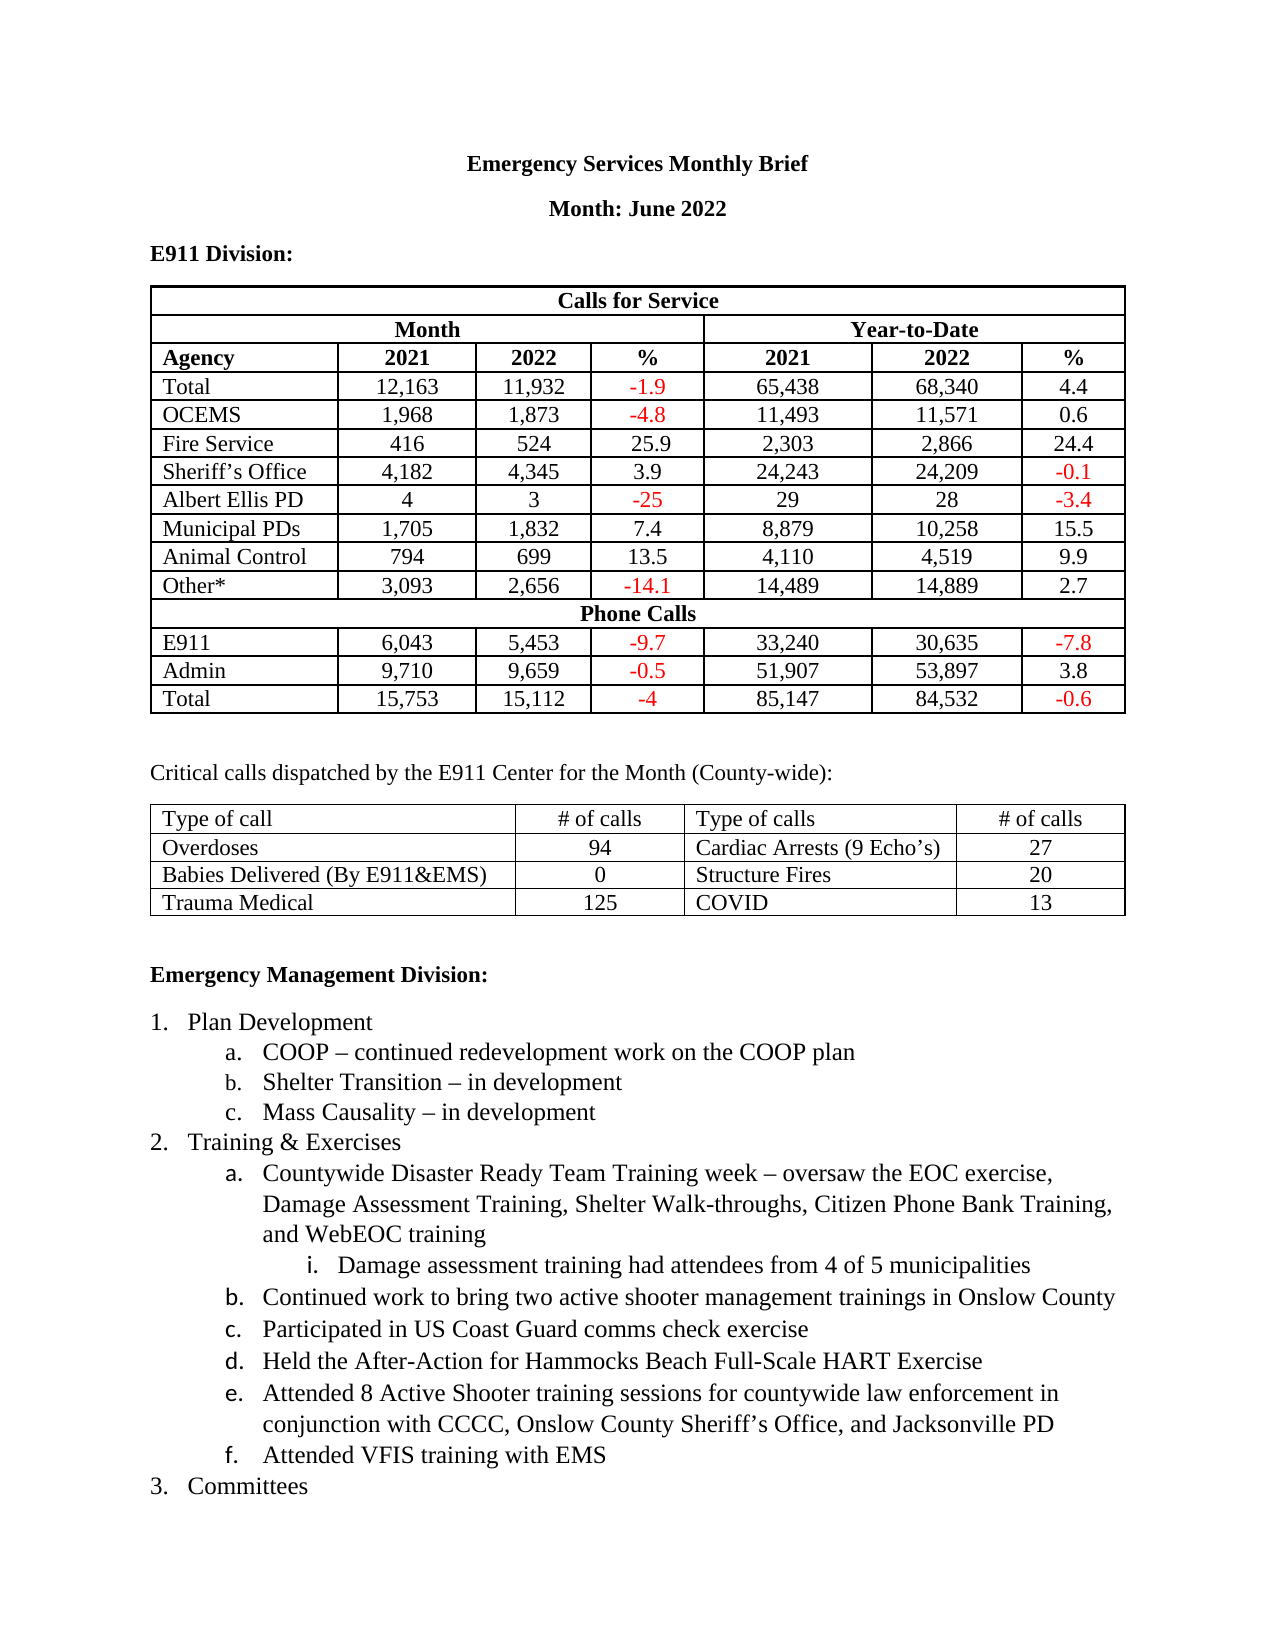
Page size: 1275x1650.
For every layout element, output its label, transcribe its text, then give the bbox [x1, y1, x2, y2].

table_cell 2,656 [477, 572, 590, 598]
table_cell 3,093 [339, 572, 475, 598]
table_cell -4.8 [592, 401, 703, 427]
table_cell 4 [339, 486, 475, 513]
table_cell Total [152, 686, 337, 712]
table_cell -0.1 [1023, 458, 1124, 484]
table_cell Month [152, 316, 703, 342]
table_cell 30,635 [873, 629, 1021, 655]
table_cell -0.5 [592, 657, 703, 683]
table_cell Fire Service [152, 430, 337, 456]
table_cell 20 [957, 862, 1124, 888]
table_cell 4.4 [1023, 373, 1124, 399]
table_cell 8,879 [705, 515, 871, 541]
table_cell 11,493 [705, 401, 871, 427]
table_cell -3.4 [1023, 486, 1124, 513]
table_cell 2021 [339, 344, 475, 371]
table_cell % [1023, 344, 1124, 371]
table_cell Babies Delivered (By E911&EMS) [151, 862, 515, 888]
table_cell -14.1 [592, 572, 703, 598]
table_cell 125 [516, 889, 684, 915]
table_cell 84,532 [873, 686, 1021, 712]
table_cell -9.7 [592, 629, 703, 655]
table_cell 65,438 [705, 373, 871, 399]
table_cell OCEMS [152, 401, 337, 427]
table_cell 10,258 [873, 515, 1021, 541]
table_cell -4 [592, 686, 703, 712]
table_cell Agency [152, 344, 337, 371]
table_cell Municipal PDs [152, 515, 337, 541]
list Attended 8 Active Shooter training sessions for countywide law enforcement in conjunction with CCCC, Onslow County Sheriff’s Office, and Jacksonville PD [225, 1377, 1125, 1438]
list Attended VFIS training with EMS [225, 1439, 1125, 1469]
table_cell Phone Calls [152, 600, 1124, 627]
table_cell 2,303 [705, 430, 871, 456]
table_cell 12,163 [339, 373, 475, 399]
text E911 Division: [150, 240, 1125, 267]
table_header # of calls [957, 805, 1124, 833]
table_cell -1.9 [592, 373, 703, 399]
list Damage assessment training had attendees from 4 of 5 municipalities [319, 1249, 1125, 1280]
list Continued work to bring two active shooter management trainings in Onslow County [225, 1281, 1125, 1312]
table_cell Structure Fires [685, 862, 956, 888]
text Emergency Management Division: [150, 961, 1125, 988]
table_cell 14,489 [705, 572, 871, 598]
table_cell 2021 [705, 344, 871, 371]
table_cell 15,753 [339, 686, 475, 712]
text Month: June 2022 [150, 195, 1125, 221]
table_cell 5,453 [477, 629, 590, 655]
list Held the After-Action for Hammocks Beach Full-Scale HART Exercise [225, 1345, 1125, 1376]
table_cell 6,043 [339, 629, 475, 655]
table_cell Animal Control [152, 543, 337, 570]
table_cell 416 [339, 430, 475, 456]
table_cell 3 [477, 486, 590, 513]
table_cell 3.8 [1023, 657, 1124, 683]
table_cell 2.7 [1023, 572, 1124, 598]
text Emergency Services Monthly Brief [150, 150, 1125, 176]
table_cell 28 [873, 486, 1021, 513]
table_cell 27 [957, 834, 1124, 861]
table_cell 85,147 [705, 686, 871, 712]
table_cell -25 [592, 486, 703, 513]
table_cell 9.9 [1023, 543, 1124, 570]
table_cell 4,519 [873, 543, 1021, 570]
table_cell 0 [516, 862, 684, 888]
table_cell 15,112 [477, 686, 590, 712]
table_cell 14,889 [873, 572, 1021, 598]
table_cell 51,907 [705, 657, 871, 683]
table_cell Trauma Medical [151, 889, 515, 915]
table_cell 4,345 [477, 458, 590, 484]
table_cell 68,340 [873, 373, 1021, 399]
list Countywide Disaster Ready Team Training week – oversaw the EOC exercise, Damage Assessment Training, Shelter Walk-throughs, Citizen Phone Bank Training, and WebEOC training [225, 1157, 1125, 1248]
table_cell Year-to-Date [705, 316, 1124, 342]
table_cell 9,659 [477, 657, 590, 683]
table_header Calls for Service [152, 288, 1124, 314]
table_cell 699 [477, 543, 590, 570]
table_header # of calls [516, 805, 684, 833]
table_cell Other* [152, 572, 337, 598]
table_cell 53,897 [873, 657, 1021, 683]
table_header Type of call [151, 805, 515, 833]
list Shelter Transition – in development [225, 1067, 1125, 1096]
table_cell 7.4 [592, 515, 703, 541]
table_cell Total [152, 373, 337, 399]
table_cell 1,705 [339, 515, 475, 541]
table_cell Cardiac Arrests (9 Echo’s) [685, 834, 956, 861]
table_cell 1,832 [477, 515, 590, 541]
list COOP – continued redevelopment work on the COOP plan [225, 1037, 1125, 1065]
table_cell 2022 [477, 344, 590, 371]
table_cell 24,209 [873, 458, 1021, 484]
table_cell -0.6 [1023, 686, 1124, 712]
table_cell 33,240 [705, 629, 871, 655]
table_cell -7.8 [1023, 629, 1124, 655]
text Critical calls dispatched by the E911 Center for the Month (County-wide): [150, 759, 1125, 785]
list Training & Exercises [150, 1127, 1125, 1156]
table_cell 15.5 [1023, 515, 1124, 541]
table_cell 524 [477, 430, 590, 456]
table_cell Sheriff’s Office [152, 458, 337, 484]
table_cell Overdoses [151, 834, 515, 861]
table_cell COVID [685, 889, 956, 915]
table_cell 1,968 [339, 401, 475, 427]
table_cell 24.4 [1023, 430, 1124, 456]
table_cell 2022 [873, 344, 1021, 371]
table_cell % [592, 344, 703, 371]
table_cell 9,710 [339, 657, 475, 683]
table_cell 4,182 [339, 458, 475, 484]
table_cell 24,243 [705, 458, 871, 484]
table_cell 11,932 [477, 373, 590, 399]
table_cell 1,873 [477, 401, 590, 427]
table_cell 29 [705, 486, 871, 513]
table_cell 25.9 [592, 430, 703, 456]
table_cell 13.5 [592, 543, 703, 570]
list Participated in US Coast Guard comms check exercise [225, 1313, 1125, 1344]
table_cell 794 [339, 543, 475, 570]
list Mass Causality – in development [225, 1097, 1125, 1126]
table_cell E911 [152, 629, 337, 655]
list Plan Development [150, 1007, 1125, 1035]
table_cell 0.6 [1023, 401, 1124, 427]
table_cell Albert Ellis PD [152, 486, 337, 513]
table_header Type of calls [685, 805, 956, 833]
table_cell Admin [152, 657, 337, 683]
table_cell 11,571 [873, 401, 1021, 427]
table_cell 2,866 [873, 430, 1021, 456]
table_cell 4,110 [705, 543, 871, 570]
table_cell 94 [516, 834, 684, 861]
table_cell 3.9 [592, 458, 703, 484]
list Committees [150, 1471, 1125, 1500]
table_cell 13 [957, 889, 1124, 915]
